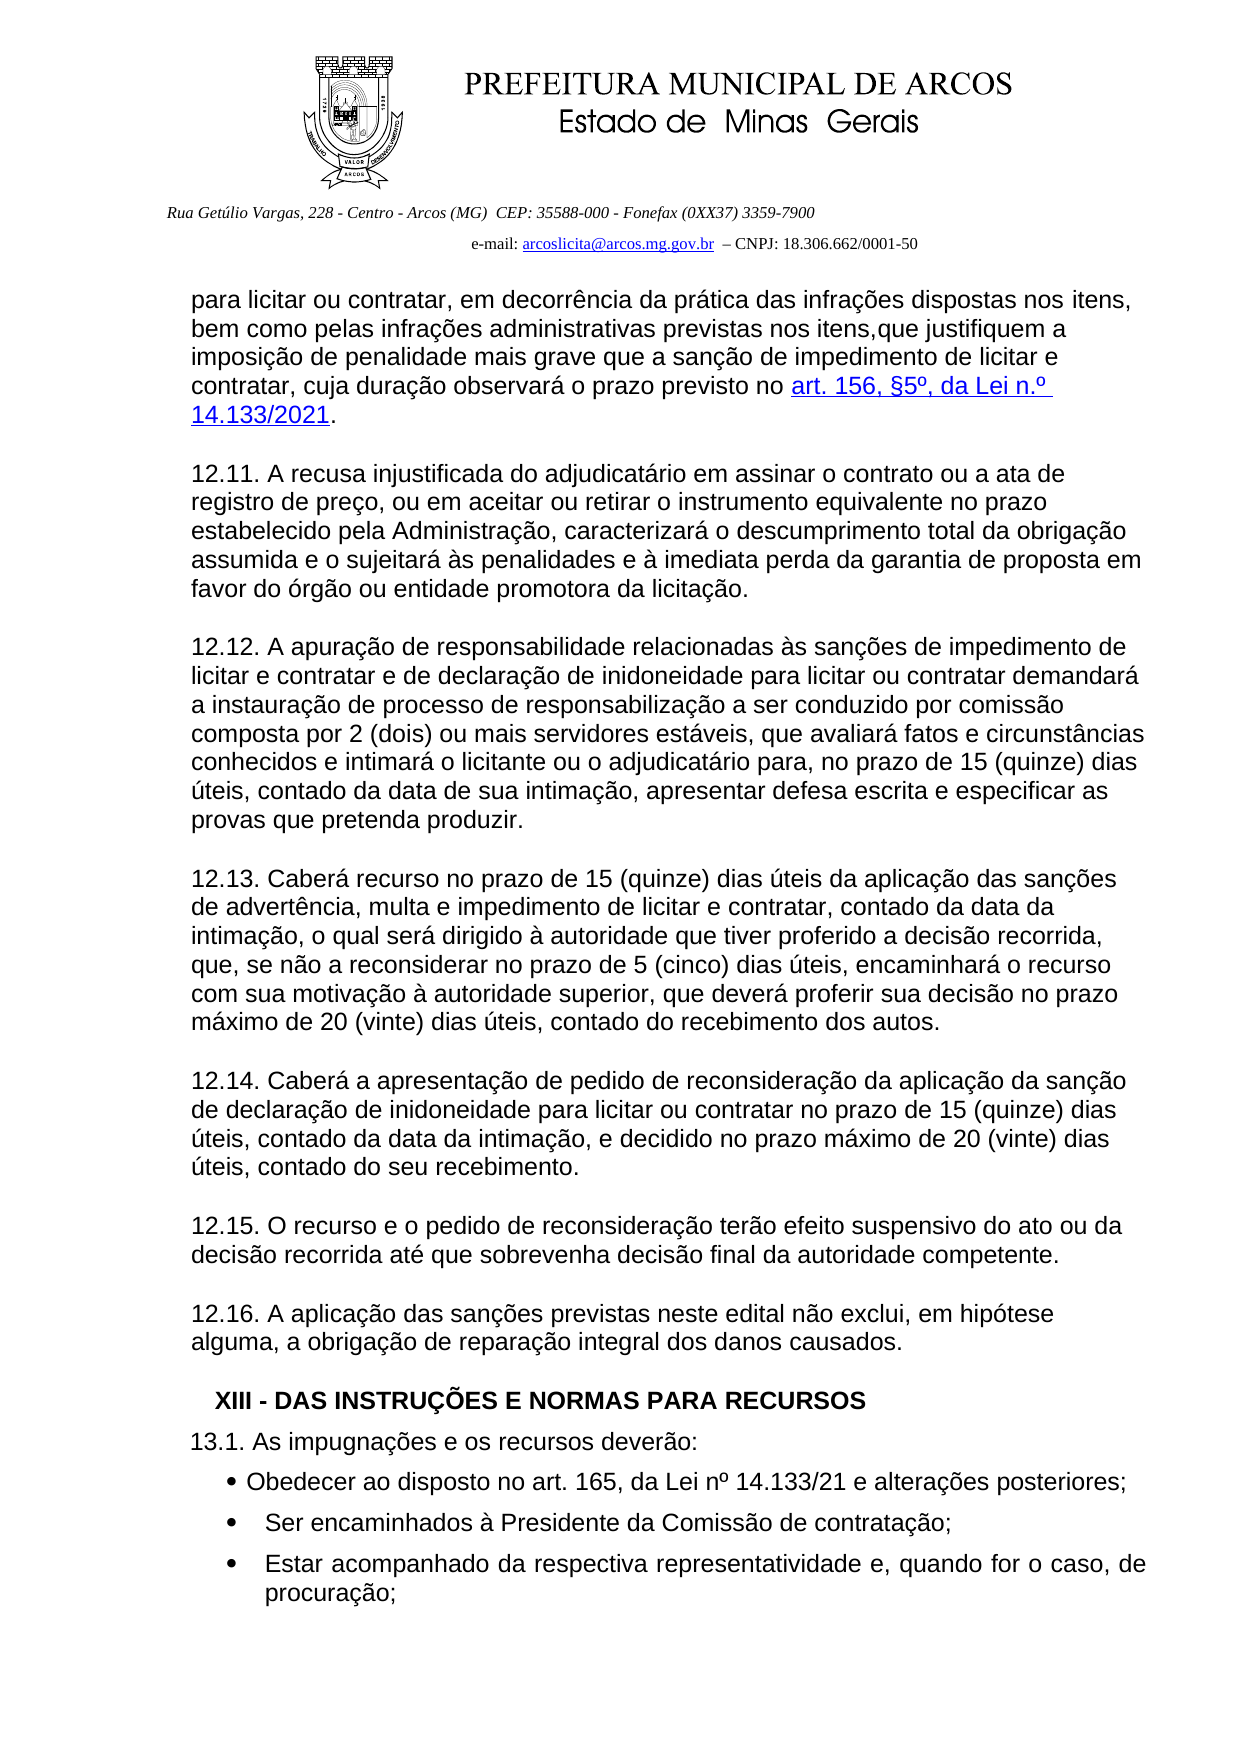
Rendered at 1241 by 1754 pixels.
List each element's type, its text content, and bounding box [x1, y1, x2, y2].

list 13.1. As impugnações e os recursos deverão: [189, 1427, 1148, 1456]
list Estar acompanhado da respectiva representatividade e, quando for o caso, de procuração; [227, 1549, 1148, 1606]
list Obedecer ao disposto no art. 165, da Lei nº 14.133/21 e alterações posteriores; [227, 1467, 1148, 1496]
subtitle XIII - DAS INSTRUÇÕES E NORMAS PARA RECURSOS [214, 1386, 1148, 1415]
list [191, 285, 1148, 429]
list 12.12. A apuração de responsabilidade relacionadas às sanções de impedimento de licitar e contratar e de declaração de inidoneidade para licitar ou contratar demandará a instauração de processo de responsabilização a ser conduzido por comissão composta por 2 (dois) ou mais servidores estáveis, que avaliará fatos e circunstâncias conhecidos e intimará o licitante ou o adjudicatário para, no prazo de 15 (quinze) dias úteis, contado da data de sua intimação, apresentar defesa escrita e especificar as provas que pretenda produzir. [191, 632, 1148, 834]
list 12.13. Caberá recurso no prazo de 15 (quinze) dias úteis da aplicação das sanções de advertência, multa e impedimento de licitar e contratar, contado da data da intimação, o qual será dirigido à autoridade que tiver proferido a decisão recorrida, que, se não a reconsiderar no prazo de 5 (cinco) dias úteis, encaminhará o recurso com sua motivação à autoridade superior, que deverá proferir sua decisão no prazo máximo de 20 (vinte) dias úteis, contado do recebimento dos autos. [191, 864, 1148, 1036]
list 12.15. O recurso e o pedido de reconsideração terão efeito suspensivo do ato ou da decisão recorrida até que sobrevenha decisão final da autoridade competente. [191, 1211, 1148, 1269]
list Ser encaminhados à Presidente da Comissão de contratação; [227, 1508, 1148, 1537]
list 12.16. A aplicação das sanções previstas neste edital não exclui, em hipótese alguma, a obrigação de reparação integral dos danos causados. [191, 1299, 1148, 1356]
list 12.14. Caberá a apresentação de pedido de reconsideração da aplicação da sanção de declaração de inidoneidade para licitar ou contratar no prazo de 15 (quinze) dias úteis, contado da data da intimação, e decidido no prazo máximo de 20 (vinte) dias úteis, contado do seu recebimento. [191, 1066, 1148, 1181]
list 12.11. A recusa injustificada do adjudicatário em assinar o contrato ou a ata de registro de preço, ou em aceitar ou retirar o instrumento equivalente no prazo estabelecido pela Administração, caracterizará o descumprimento total da obrigação assumida e o sujeitará às penalidades e à imediata perda da garantia de proposta em favor do órgão ou entidade promotora da licitação. [191, 459, 1148, 602]
